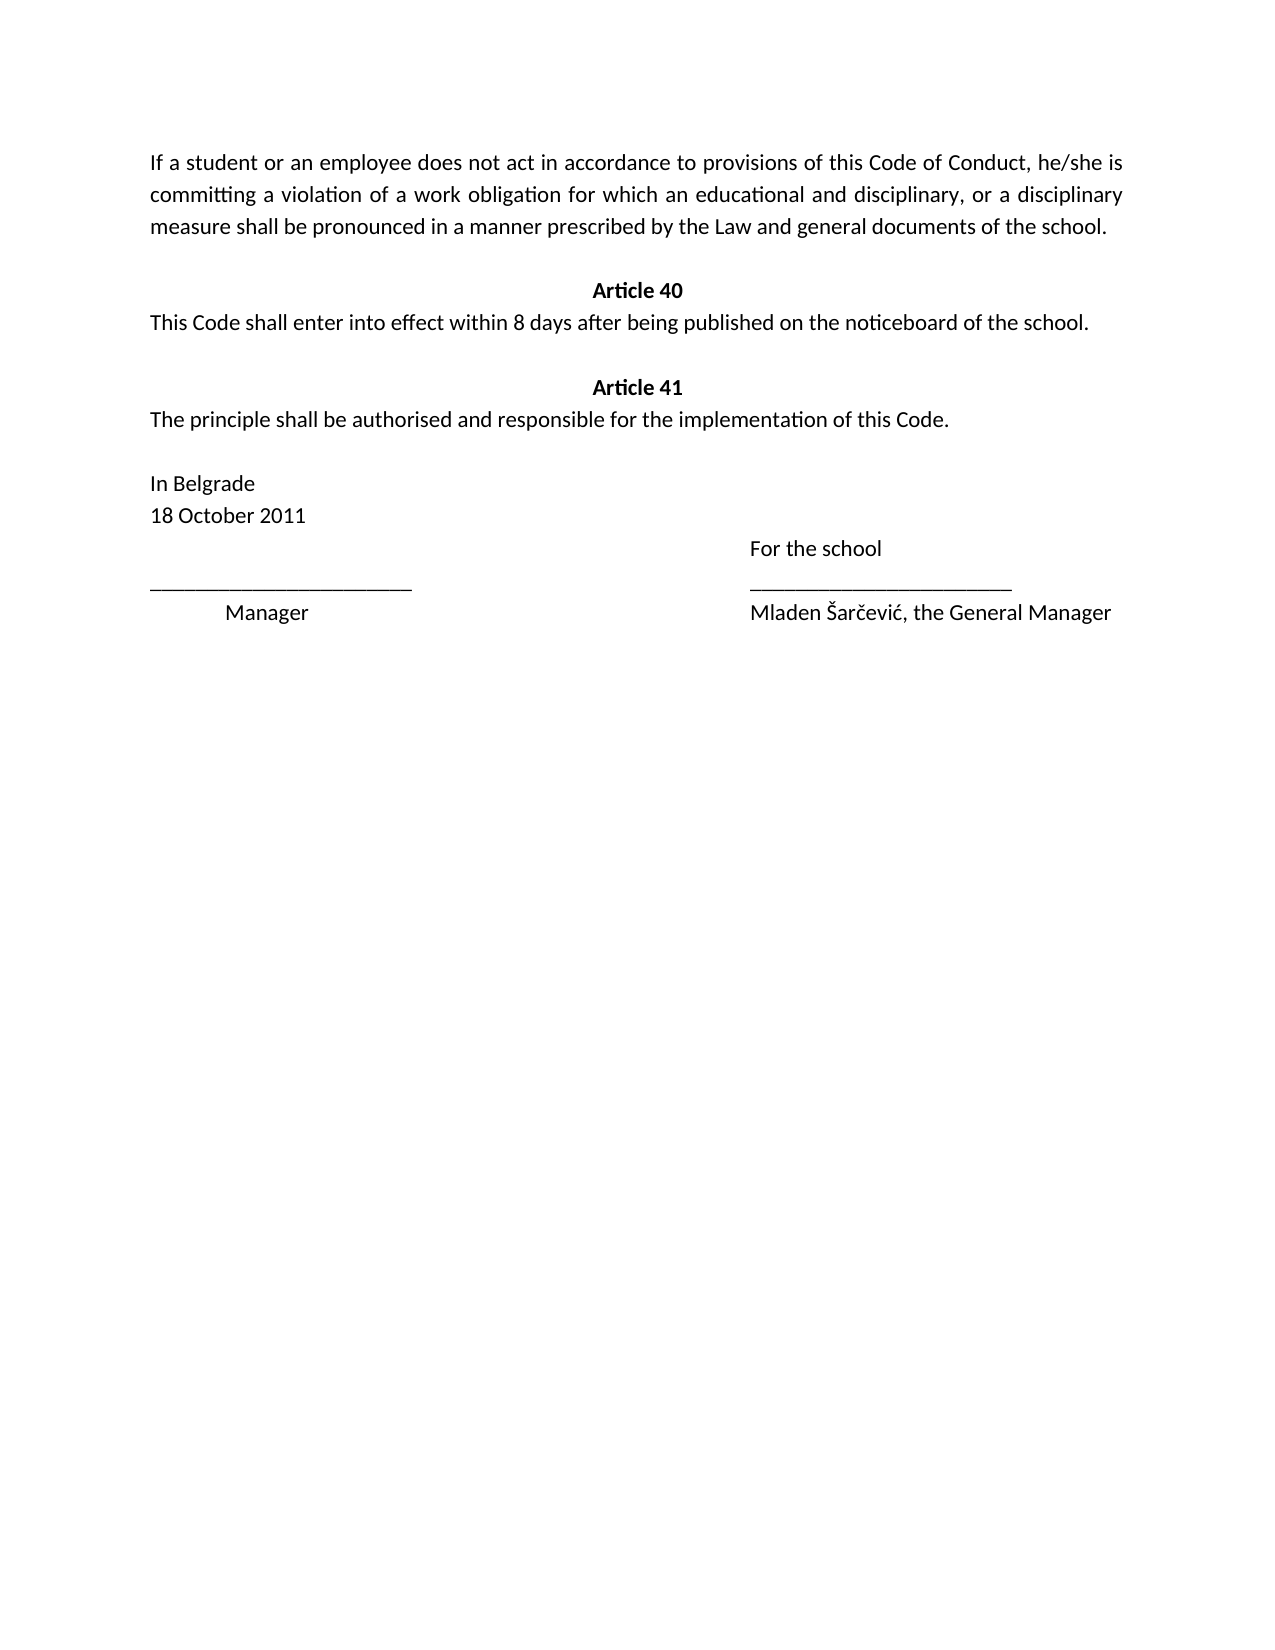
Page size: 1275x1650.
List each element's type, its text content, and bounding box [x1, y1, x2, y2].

text Article 40 [150, 276, 1125, 304]
text In Belgrade [150, 469, 1125, 497]
text If a student or an employee does not act in accordance to provisions of this Code of Conduct, he/she is committing a violation of a work obligation for which an educational and disciplinary, or a disciplinary measure shall be pronounced in a manner prescribed by the Law and general documents of the school. [150, 148, 1125, 240]
text 18 October 2011 [150, 502, 1125, 530]
text For the school [150, 534, 1125, 562]
text This Code shall enter into effect within 8 days after being published on the noticeboard of the school. [150, 308, 1125, 337]
text _______________________ _______________________ [150, 566, 1125, 594]
text Article 41 [150, 373, 1125, 401]
text Manager Mladen Šarčević, the General Manager [150, 598, 1125, 626]
text The principle shall be authorised and responsible for the implementation of this Code. [150, 405, 1125, 433]
